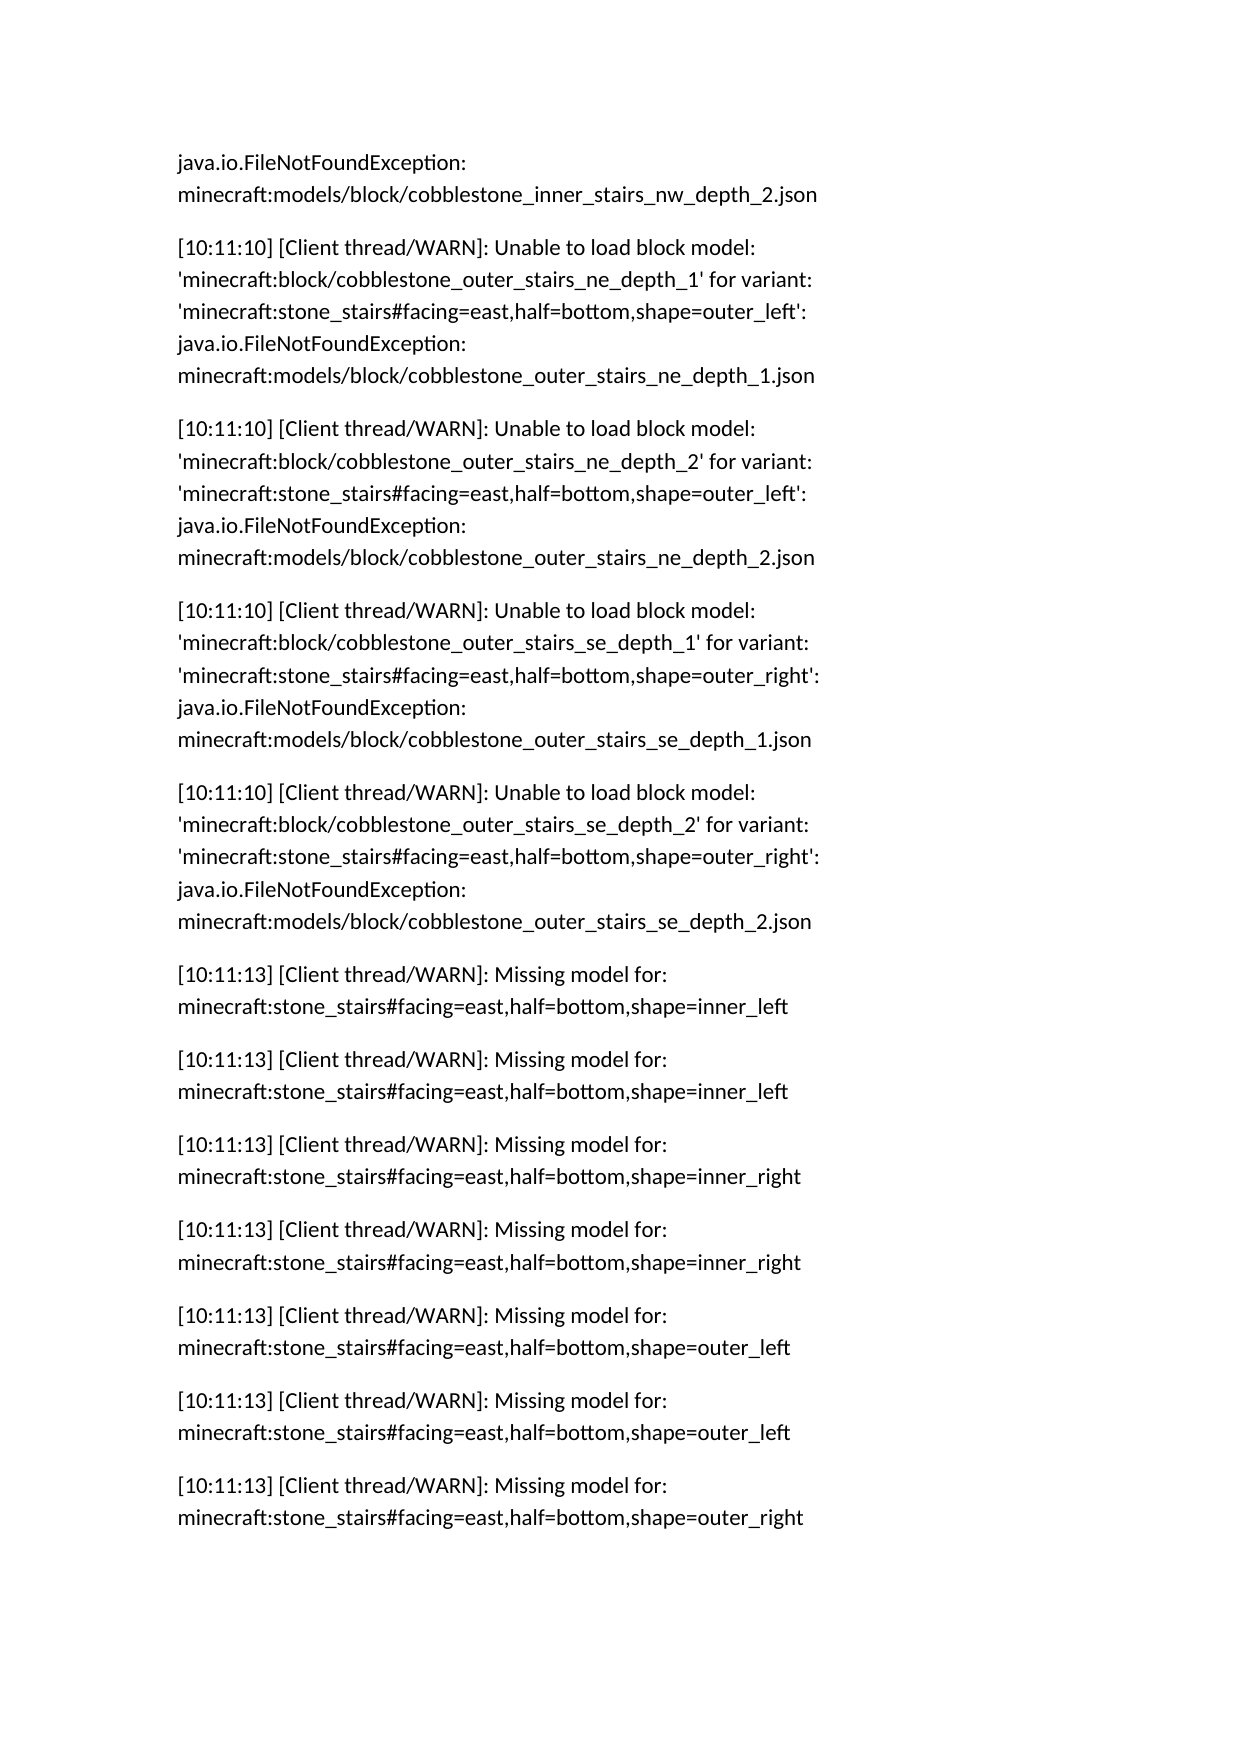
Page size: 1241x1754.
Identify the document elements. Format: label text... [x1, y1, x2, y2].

text [10:11:10] [Client thread/WARN]: Unable to load block model: 'minecraft:block/cobblestone_outer_stairs_se_depth_2' for variant: 'minecraft:stone_stairs#facing=east,half=bottom,shape=outer_right': java.io.FileNotFoundException: minecraft:models/block/cobblestone_outer_stairs_se_depth_2.json [177, 778, 1063, 935]
text [10:11:13] [Client thread/WARN]: Missing model for: minecraft:stone_stairs#facing=east,half=bottom,shape=inner_right [177, 1216, 1063, 1276]
text [10:11:13] [Client thread/WARN]: Missing model for: minecraft:stone_stairs#facing=east,half=bottom,shape=inner_right [177, 1130, 1063, 1191]
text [177, 148, 1063, 208]
text [10:11:13] [Client thread/WARN]: Missing model for: minecraft:stone_stairs#facing=east,half=bottom,shape=inner_left [177, 960, 1063, 1020]
text [10:11:10] [Client thread/WARN]: Unable to load block model: 'minecraft:block/cobblestone_outer_stairs_se_depth_1' for variant: 'minecraft:stone_stairs#facing=east,half=bottom,shape=outer_right': java.io.FileNotFoundException: minecraft:models/block/cobblestone_outer_stairs_se_depth_1.json [177, 596, 1063, 753]
text [10:11:13] [Client thread/WARN]: Missing model for: minecraft:stone_stairs#facing=east,half=bottom,shape=inner_left [177, 1045, 1063, 1105]
text [10:11:13] [Client thread/WARN]: Missing model for: minecraft:stone_stairs#facing=east,half=bottom,shape=outer_left [177, 1386, 1063, 1446]
text [10:11:13] [Client thread/WARN]: Missing model for: minecraft:stone_stairs#facing=east,half=bottom,shape=outer_left [177, 1301, 1063, 1361]
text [177, 1471, 1063, 1531]
text [10:11:10] [Client thread/WARN]: Unable to load block model: 'minecraft:block/cobblestone_outer_stairs_ne_depth_1' for variant: 'minecraft:stone_stairs#facing=east,half=bottom,shape=outer_left': java.io.FileNotFoundException: minecraft:models/block/cobblestone_outer_stairs_ne_depth_1.json [177, 233, 1063, 389]
text [10:11:10] [Client thread/WARN]: Unable to load block model: 'minecraft:block/cobblestone_outer_stairs_ne_depth_2' for variant: 'minecraft:stone_stairs#facing=east,half=bottom,shape=outer_left': java.io.FileNotFoundException: minecraft:models/block/cobblestone_outer_stairs_ne_depth_2.json [177, 414, 1063, 571]
